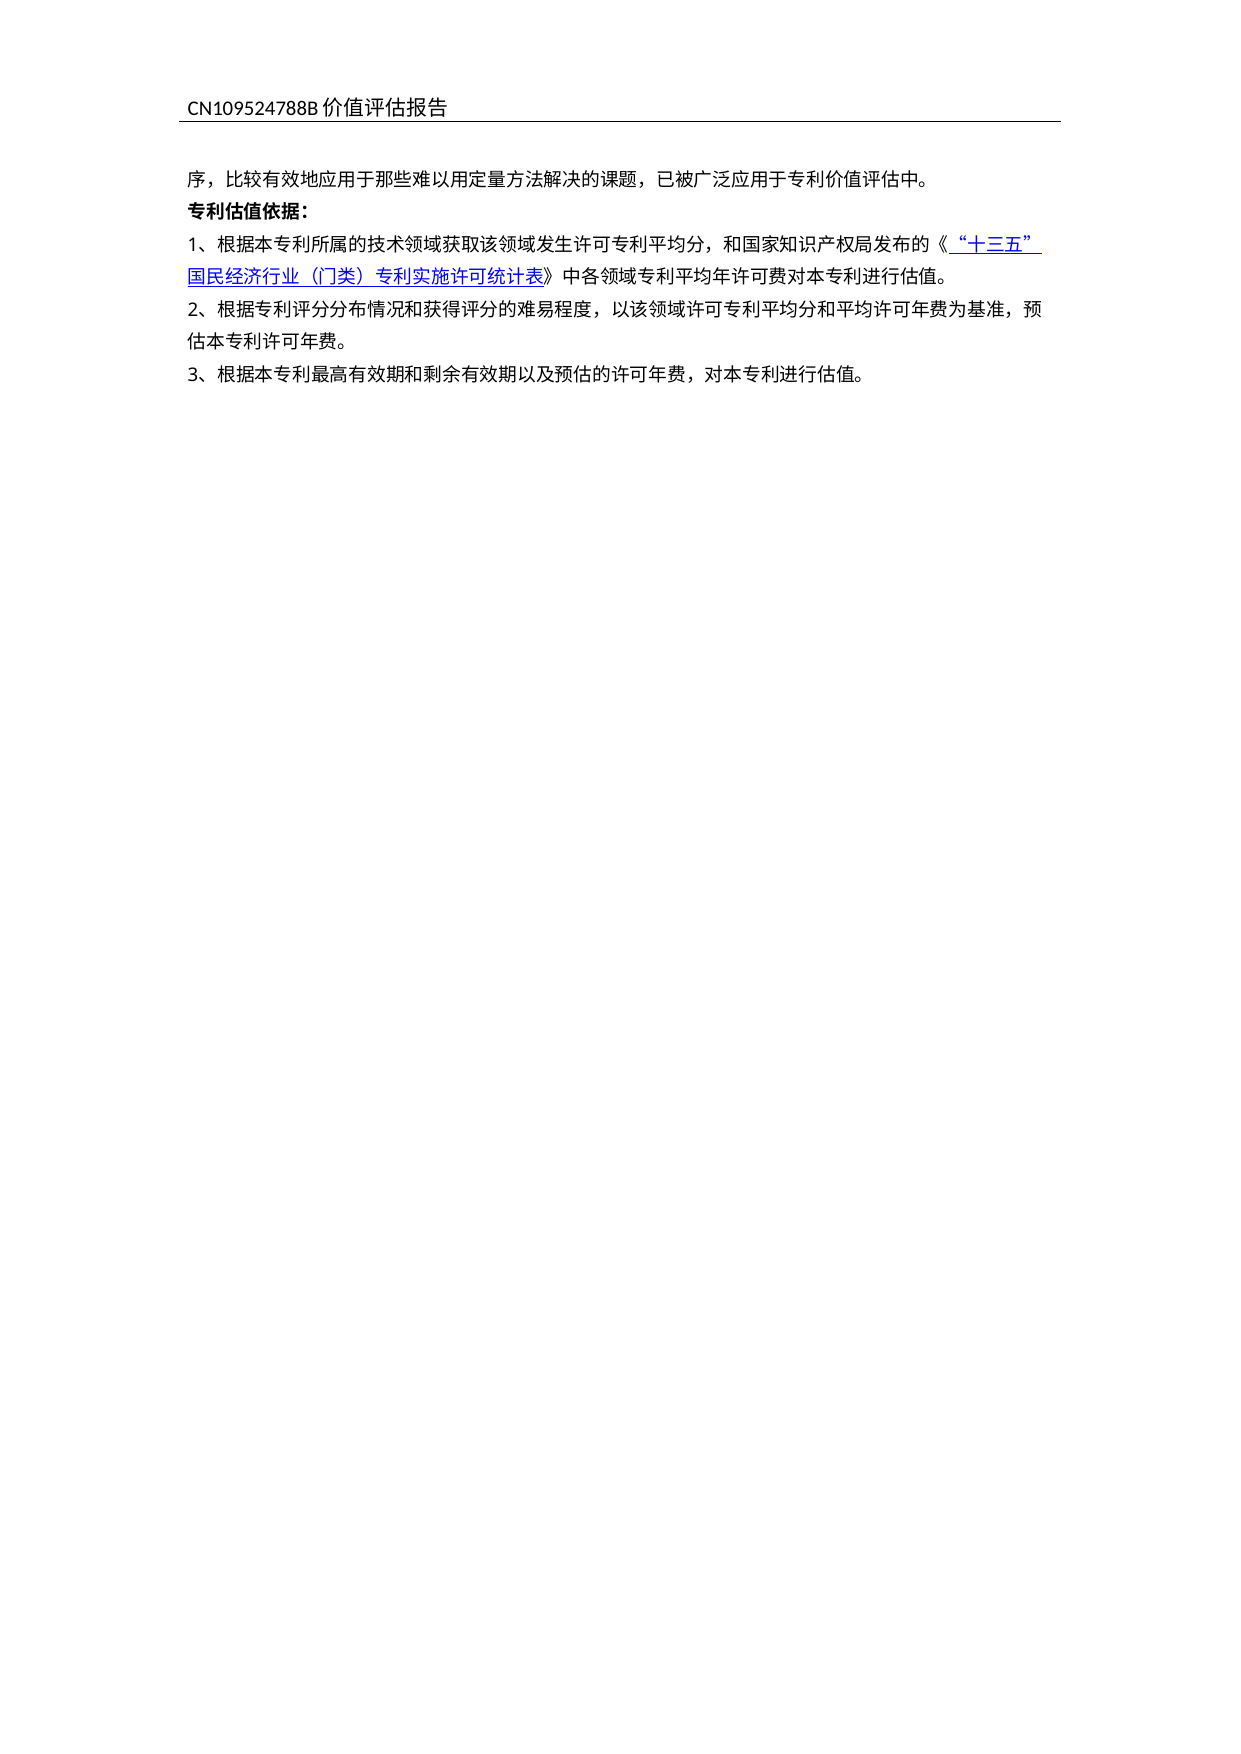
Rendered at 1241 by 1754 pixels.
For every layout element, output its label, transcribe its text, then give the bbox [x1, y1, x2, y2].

list 根据专利评分分布情况和获得评分的难易程度，以该领域许可专利平均分和平均许可年费为基准，预估本专利许可年费。 [187, 292, 1053, 357]
list 根据本专利最高有效期和剩余有效期以及预估的许可年费，对本专利进行估值。 [187, 357, 1053, 389]
list 根据本专利所属的技术领域获取该领域发生许可专利平均分，和国家知识产权局发布的《“十三五”国民经济行业（门类）专利实施许可统计表》中各领域专利平均年许可费对本专利进行估值。 [187, 227, 1053, 292]
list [187, 162, 1053, 194]
text 专利估值依据： [187, 194, 1053, 227]
